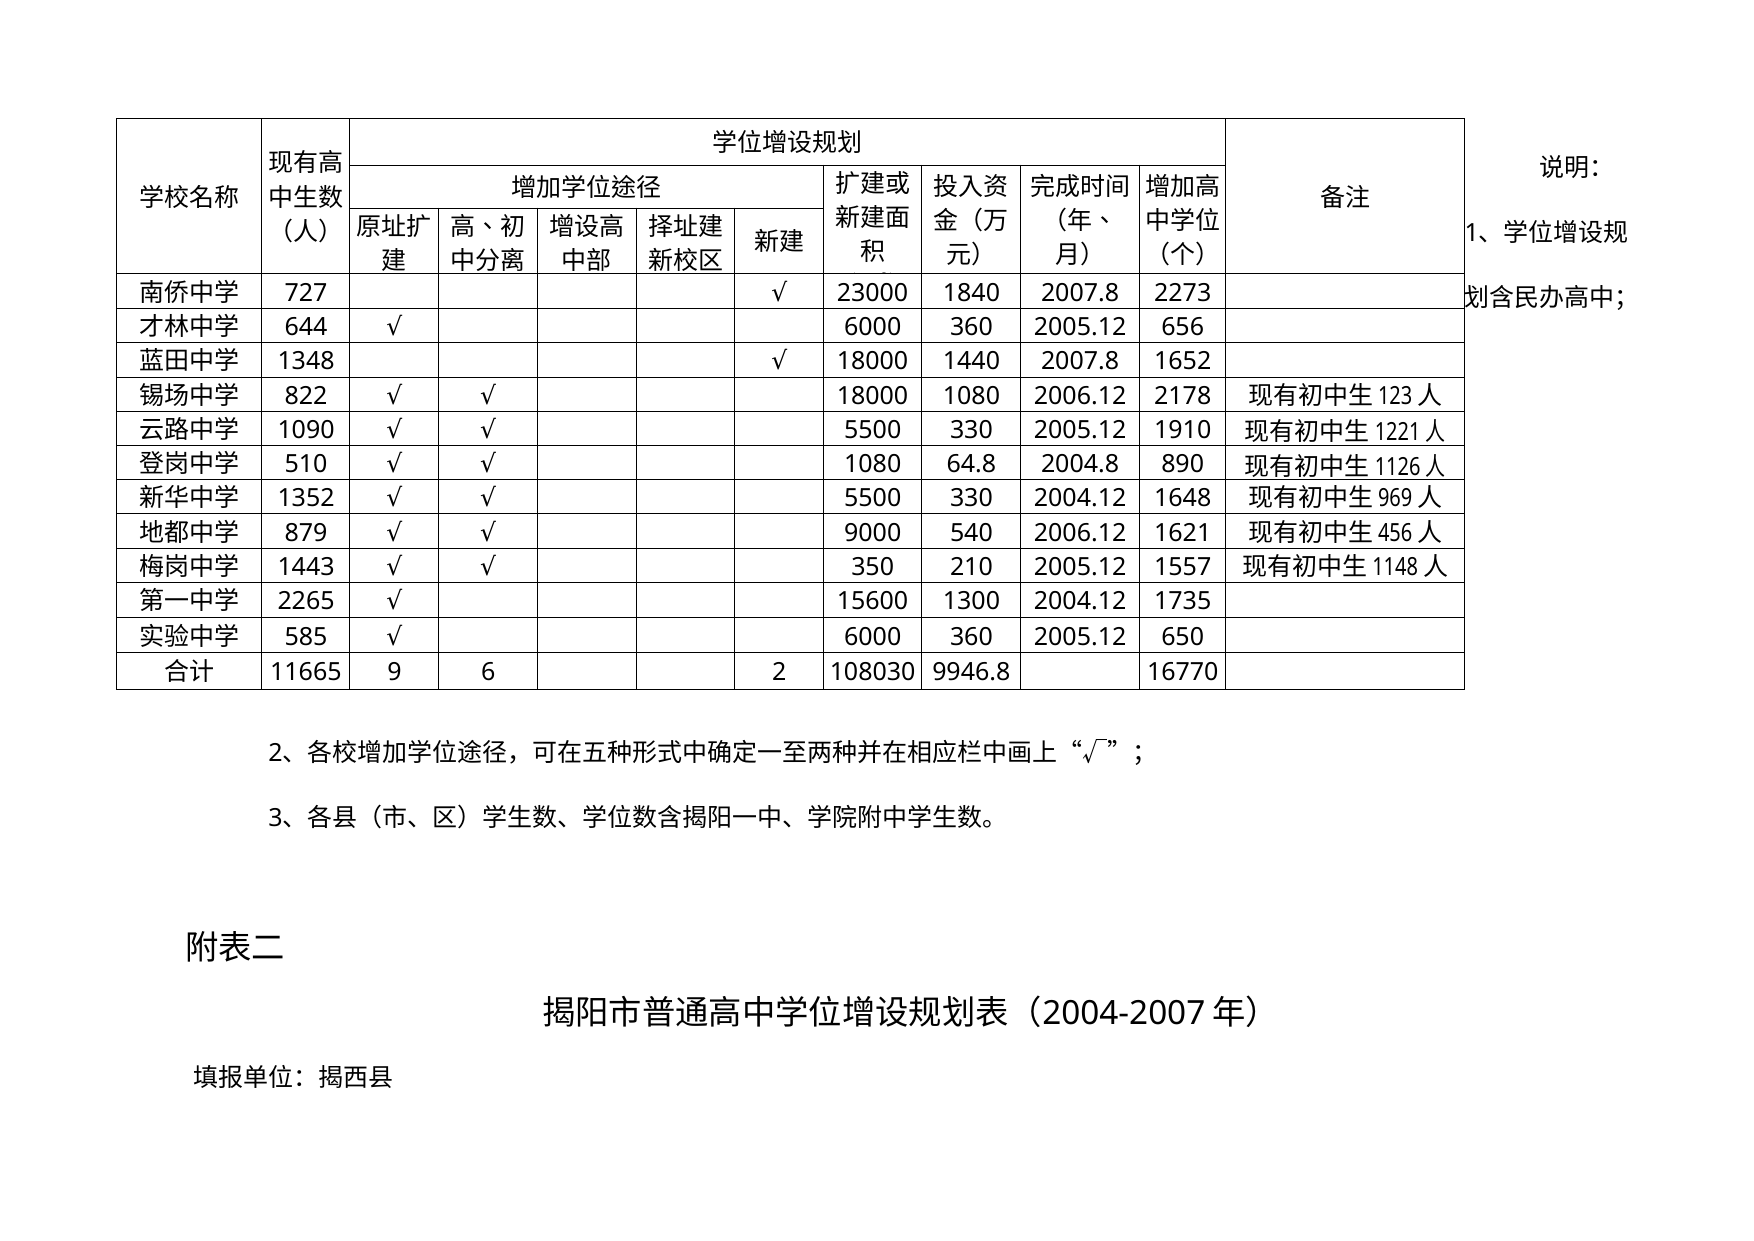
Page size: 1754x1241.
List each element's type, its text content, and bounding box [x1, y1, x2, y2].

table_cell 增加学位途径 [350, 166, 823, 208]
table_cell √ [350, 583, 438, 617]
table_cell [538, 378, 636, 411]
table_cell [1226, 274, 1464, 307]
table_cell [637, 549, 734, 582]
table_cell [637, 378, 734, 411]
table_cell [439, 343, 537, 377]
table_cell 1440 [922, 343, 1020, 377]
table_cell 原址扩建 [350, 209, 438, 273]
table_cell √ [439, 480, 537, 513]
table_cell 540 [922, 514, 1020, 547]
table_cell [439, 583, 537, 617]
table_cell [735, 583, 823, 617]
table_cell 64.8 [922, 446, 1020, 479]
table_cell 650 [1140, 618, 1225, 652]
table_cell √ [735, 343, 823, 377]
table_cell [735, 480, 823, 513]
text 2、各校增加学位途径，可在五种形式中确定一至两种并在相应栏中画上“√”； [118, 328, 1636, 783]
table_cell 2007.8 [1021, 343, 1139, 377]
table_cell 727 [262, 274, 349, 307]
table_cell [538, 583, 636, 617]
table_cell 350 [824, 549, 921, 582]
table_cell [637, 274, 734, 307]
table_cell 2004.12 [1021, 480, 1139, 513]
table_cell 644 [262, 309, 349, 342]
table_cell 360 [922, 618, 1020, 652]
table_cell 1300 [922, 583, 1020, 617]
table_cell 9 [350, 653, 438, 688]
table_cell 330 [922, 480, 1020, 513]
table_cell 1443 [262, 549, 349, 582]
table_cell 1652 [1140, 343, 1225, 377]
table_cell 15600 [824, 583, 921, 617]
table_cell 5500 [824, 480, 921, 513]
table_cell 1840 [922, 274, 1020, 307]
table_cell [1226, 583, 1464, 617]
table_cell 合计 [117, 653, 261, 688]
table_cell [538, 480, 636, 513]
table_cell [538, 446, 636, 479]
table_cell √ [350, 549, 438, 582]
text 附表二 [118, 913, 1636, 978]
table_cell 6000 [824, 618, 921, 652]
table_cell √ [439, 446, 537, 479]
table_cell 9000 [824, 514, 921, 547]
table_cell [350, 274, 438, 307]
table_cell 增设高中部 [538, 209, 636, 273]
table_cell √ [350, 412, 438, 445]
table_cell 现有初中生1148人 [1226, 549, 1464, 582]
text 填报单位：揭西县 [118, 1043, 1636, 1108]
table_cell 16770 [1140, 653, 1225, 688]
table_cell √ [350, 446, 438, 479]
table_cell 现有初中生1126人 [1226, 446, 1464, 479]
table_cell 梅岗中学 [117, 549, 261, 582]
table_cell [538, 309, 636, 342]
table_cell 1352 [262, 480, 349, 513]
table_cell 18000 [824, 343, 921, 377]
table_cell [735, 618, 823, 652]
table_cell 择址建新校区 [637, 209, 734, 273]
table_cell 投入资金（万元） [922, 166, 1020, 273]
table_cell 2006.12 [1021, 514, 1139, 547]
table_cell 实验中学 [117, 618, 261, 652]
table_cell 210 [922, 549, 1020, 582]
table_cell [637, 412, 734, 445]
table_cell 2004.12 [1021, 583, 1139, 617]
table_cell [637, 514, 734, 547]
table_cell [735, 549, 823, 582]
table_cell [735, 446, 823, 479]
table_cell [1226, 653, 1464, 688]
table_cell 890 [1140, 446, 1225, 479]
table_header 现有高中生数（人） [262, 119, 349, 273]
table_cell [1021, 653, 1139, 688]
table_cell 完成时间（年、月） [1021, 166, 1139, 273]
table_cell √ [350, 618, 438, 652]
table_cell 新建 [735, 209, 823, 273]
table_cell √ [439, 549, 537, 582]
table_cell [1226, 343, 1464, 377]
table_cell 新华中学 [117, 480, 261, 513]
table_header 学校名称 [117, 119, 261, 273]
table_cell 2265 [262, 583, 349, 617]
table_cell 510 [262, 446, 349, 479]
table_cell √ [439, 514, 537, 547]
table_cell 蓝田中学 [117, 343, 261, 377]
table_cell 2273 [1140, 274, 1225, 307]
table_cell 1910 [1140, 412, 1225, 445]
table_cell 才林中学 [117, 309, 261, 342]
table_cell 现有初中生1221人 [1226, 412, 1464, 445]
table_cell [439, 309, 537, 342]
table_cell 南侨中学 [117, 274, 261, 307]
table_cell 1735 [1140, 583, 1225, 617]
table_cell [735, 412, 823, 445]
table_cell [538, 514, 636, 547]
table_cell [637, 618, 734, 652]
table_cell [637, 653, 734, 688]
text 揭阳市普通高中学位增设规划表（2004-2007年） [118, 978, 1636, 1043]
table_cell 1621 [1140, 514, 1225, 547]
table_cell 2005.12 [1021, 309, 1139, 342]
table_cell [1226, 618, 1464, 652]
table_cell 1090 [262, 412, 349, 445]
table_cell [439, 274, 537, 307]
table_cell √ [350, 309, 438, 342]
table_cell √ [439, 412, 537, 445]
table_cell [637, 583, 734, 617]
table_cell 1648 [1140, 480, 1225, 513]
table_cell 云路中学 [117, 412, 261, 445]
table_cell 360 [922, 309, 1020, 342]
table_cell [439, 618, 537, 652]
table_cell 879 [262, 514, 349, 547]
table_cell 锡场中学 [117, 378, 261, 411]
table_cell [735, 378, 823, 411]
table_cell √ [439, 378, 537, 411]
table_cell √ [350, 378, 438, 411]
table_cell 地都中学 [117, 514, 261, 547]
table_cell 第一中学 [117, 583, 261, 617]
table_cell 2007.8 [1021, 274, 1139, 307]
table_cell 6000 [824, 309, 921, 342]
table_cell 1080 [824, 446, 921, 479]
table_cell [538, 343, 636, 377]
table_cell 现有初中生969人 [1226, 480, 1464, 513]
table_cell [637, 343, 734, 377]
table_cell 656 [1140, 309, 1225, 342]
table_cell [735, 514, 823, 547]
table_cell 1348 [262, 343, 349, 377]
table_cell 2 [735, 653, 823, 688]
table_cell 2006.12 [1021, 378, 1139, 411]
table_cell 2005.12 [1021, 618, 1139, 652]
table_cell [538, 274, 636, 307]
table_cell √ [735, 274, 823, 307]
table_cell √ [350, 480, 438, 513]
table_cell 108030 [824, 653, 921, 688]
table_header 备注 [1226, 119, 1464, 273]
table_cell [637, 446, 734, 479]
table_cell 2005.12 [1021, 412, 1139, 445]
table_cell [350, 343, 438, 377]
table_cell [538, 618, 636, 652]
table_cell 高、初中分离 [439, 209, 537, 273]
table_cell 9946.8 [922, 653, 1020, 688]
table_cell 1080 [922, 378, 1020, 411]
table_cell [637, 480, 734, 513]
table_cell 扩建或新建面积（M2） [824, 166, 921, 273]
table_cell 增加高中学位（个） [1140, 166, 1225, 273]
table_cell [637, 309, 734, 342]
table_cell √ [350, 514, 438, 547]
table_cell 6 [439, 653, 537, 688]
table_cell 585 [262, 618, 349, 652]
table_cell [538, 549, 636, 582]
table_cell 11665 [262, 653, 349, 688]
table_cell 2004.8 [1021, 446, 1139, 479]
table_cell 现有初中生123人 [1226, 378, 1464, 411]
table_cell [1226, 309, 1464, 342]
table_cell [735, 309, 823, 342]
table_cell [538, 412, 636, 445]
table_header 学位增设规划 [350, 119, 1225, 164]
table_cell 2005.12 [1021, 549, 1139, 582]
table_cell 330 [922, 412, 1020, 445]
text 3、各县（市、区）学生数、学位数含揭阳一中、学院附中学生数。 [118, 783, 1636, 848]
table_cell 5500 [824, 412, 921, 445]
table_cell 822 [262, 378, 349, 411]
table_cell 登岗中学 [117, 446, 261, 479]
table_cell [538, 653, 636, 688]
table_cell 23000 [824, 274, 921, 307]
table_cell 18000 [824, 378, 921, 411]
table_cell 2178 [1140, 378, 1225, 411]
table_cell 现有初中生456人 [1226, 514, 1464, 547]
table_cell 1557 [1140, 549, 1225, 582]
text 说明：1、学位增设规划含民办高中； [1465, 133, 1636, 328]
